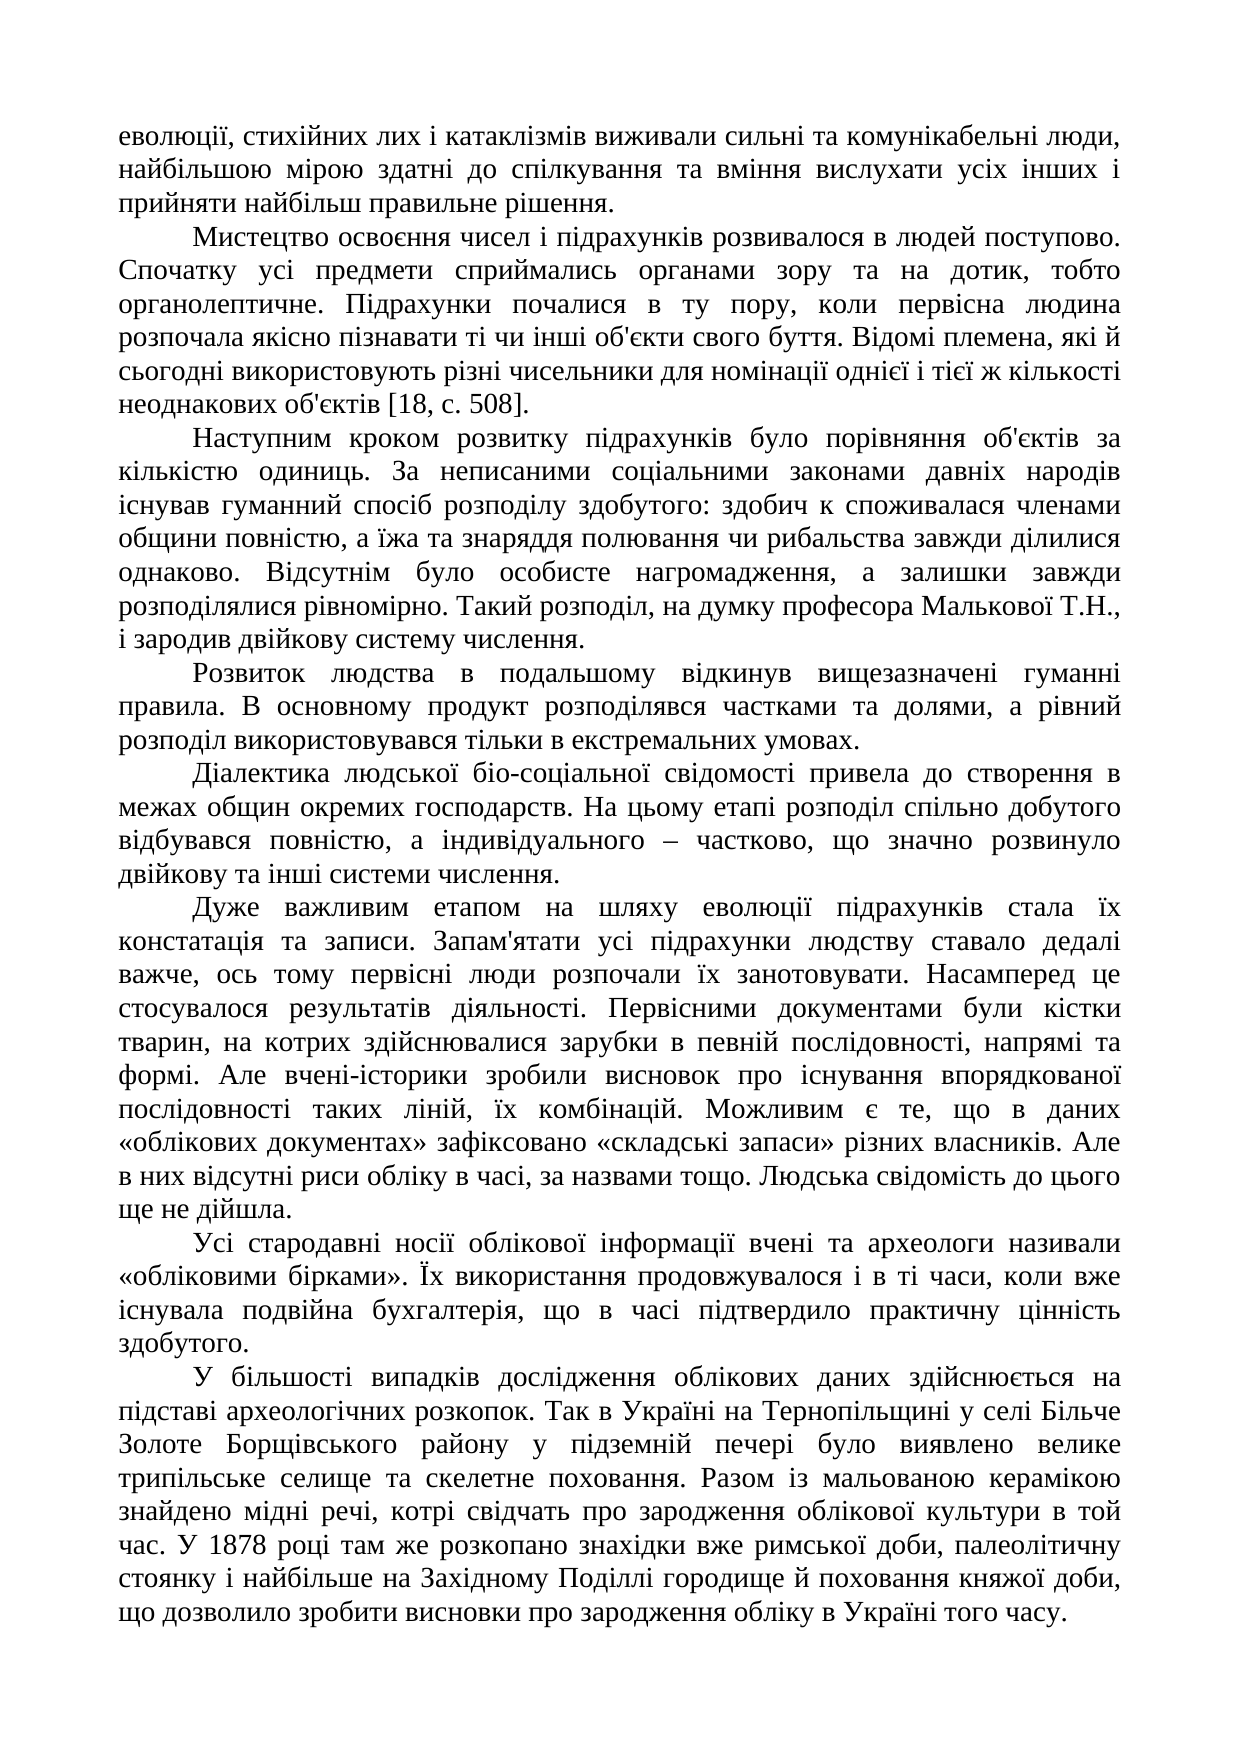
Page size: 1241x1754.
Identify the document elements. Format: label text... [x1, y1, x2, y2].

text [118, 118, 1122, 219]
text Наступним кроком розвитку підрахунків було порівняння об'єктів за кількістю одиниць. За неписаними соціальними законами давніх народів існував гуманний спосіб розподілу здобутого: здобич к споживалася членами общини повністю, а їжа та знаряддя полювання чи рибальства завжди ділилися однаково. Відсутнім було особисте нагромадження, а залишки завжди розподілялися рівномірно. Такий розподіл, на думку професора Малькової Т.Н., і зародив двійкову систему числення. [118, 420, 1122, 655]
text Дуже важливим етапом на шляху еволюції підрахунків стала їх констатація та записи. Запам'ятати усі підрахунки людству ставало дедалі важче, ось тому первісні люди розпочали їх занотовувати. Насамперед це стосувалося результатів діяльності. Первісними документами були кістки тварин, на котрих здійснювалися зарубки в певній послідовності, напрямі та формі. Але вчені-історики зробили висновок про існування впорядкованої послідовності таких ліній, їх комбінацій. Можливим є те, що в даних «облікових документах» зафіксовано «складські запаси» різних власників. Але в них відсутні риси обліку в часі, за назвами тощо. Людська свідомість до цього ще не дійшла. [118, 889, 1122, 1225]
text У більшості випадків дослідження облікових даних здійснюється на підставі археологічних розкопок. Так в Україні на Тернопільщині у селі Більче Золоте Борщівського району у підземній печері було виявлено велике трипільське селище та скелетне поховання. Разом із мальованою керамікою знайдено мідні речі, котрі свідчать про зародження облікової культури в той час. У 1878 році там же розкопано знахідки вже римської доби, палеолітичну стоянку і найбільше на Західному Поділлі городище й поховання княжої доби, що дозволило зробити висновки про зародження обліку в Україні того часу. [118, 1359, 1122, 1627]
text Діалектика людської біо-соціальної свідомості привела до створення в межах общин окремих господарств. На цьому етапі розподіл спільно добутого відбувався повністю, а індивідуального – частково, що значно розвинуло двійкову та інші системи числення. [118, 755, 1122, 889]
text Розвиток людства в подальшому відкинув вищезазначені гуманні правила. В основному продукт розподілявся частками та долями, а рівний розподіл використовувався тільки в екстремальних умовах. [118, 655, 1122, 755]
text Мистецтво освоєння чисел і підрахунків розвивалося в людей поступово. Спочатку усі предмети сприймались органами зору та на дотик, тобто органолептичне. Підрахунки почалися в ту пору, коли первісна людина розпочала якісно пізнавати ті чи інші об'єкти свого буття. Відомі племена, які й сьогодні використовують різні чисельники для номінації однієї і тієї ж кількості неоднакових об'єктів [18, с. 508]. [118, 219, 1122, 420]
text Усі стародавні носії облікової інформації вчені та археологи називали «обліковими бірками». Їх використання продовжувалося і в ті часи, коли вже існувала подвійна бухгалтерія, що в часі підтвердило практичну цінність здобутого. [118, 1225, 1122, 1359]
